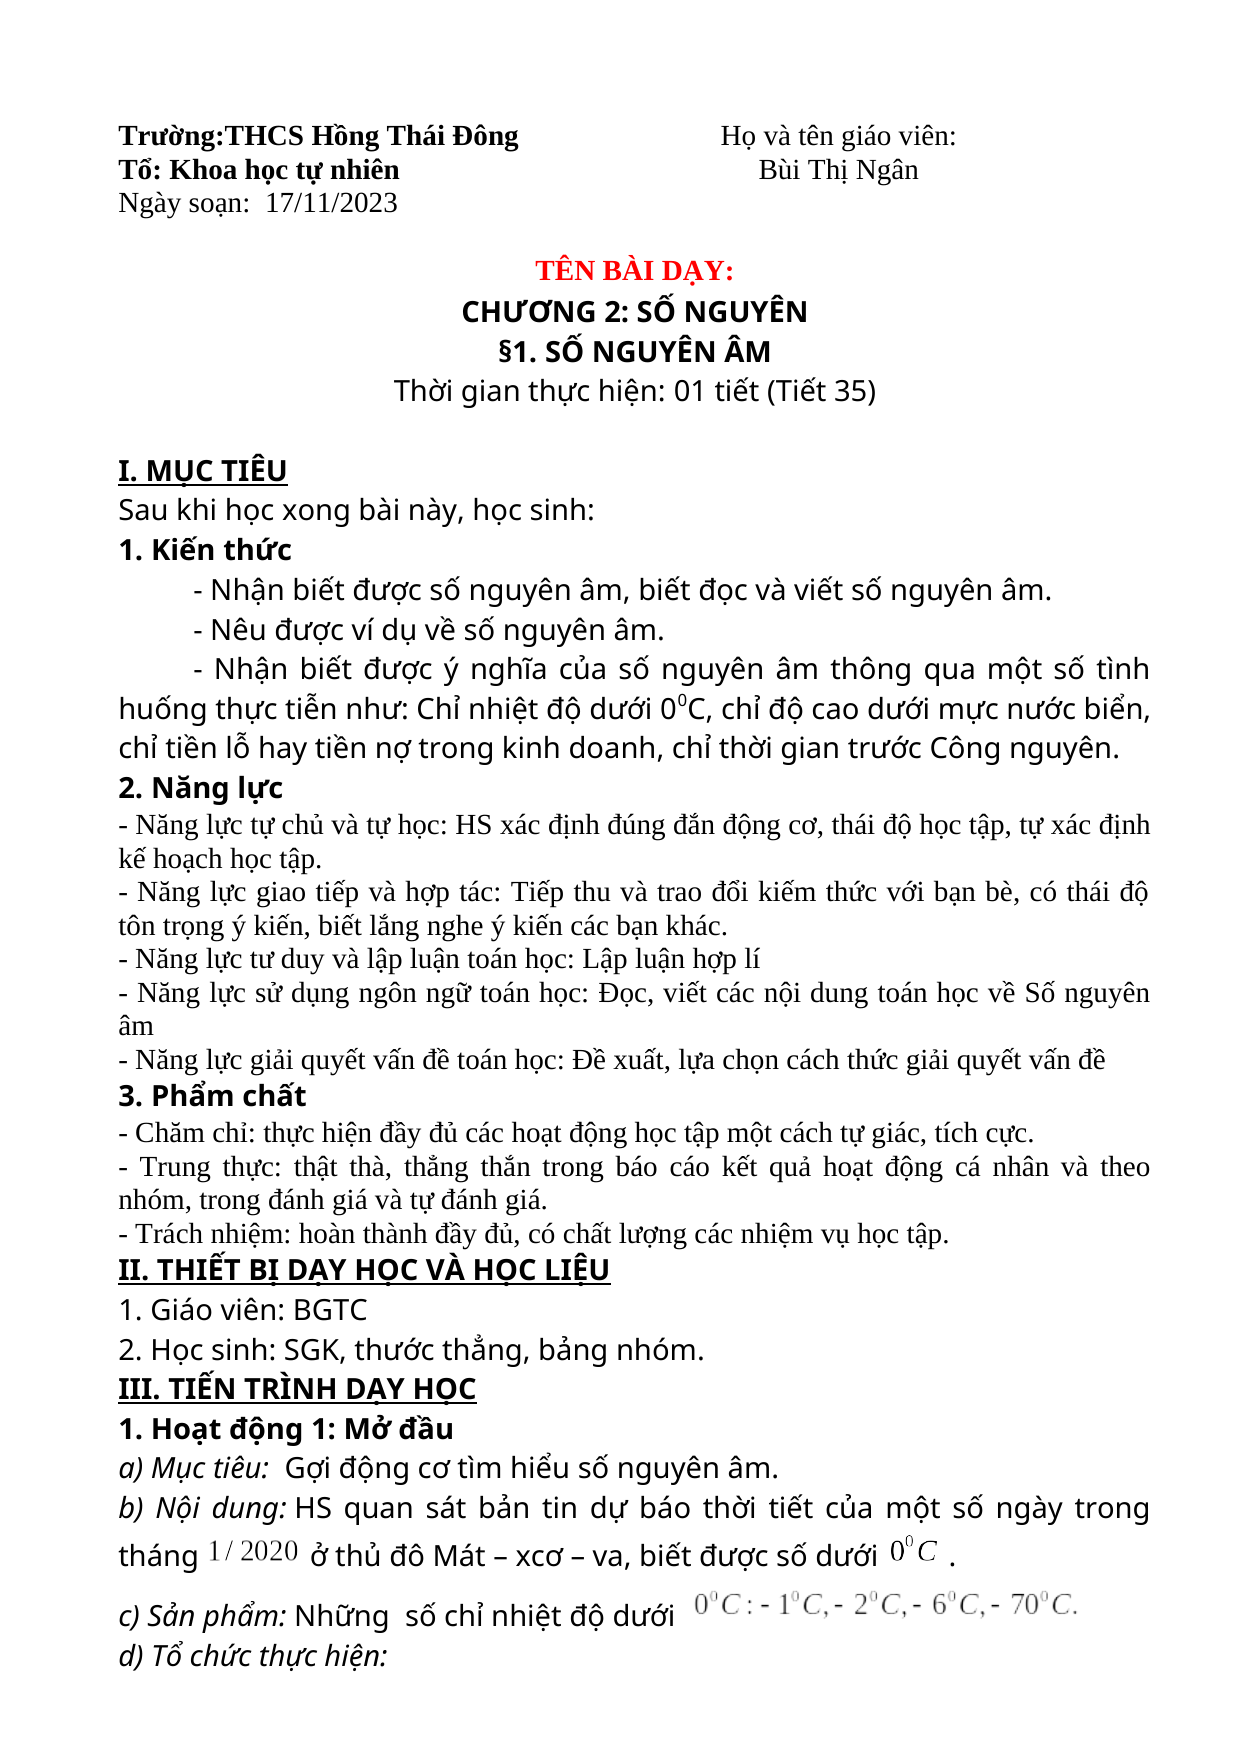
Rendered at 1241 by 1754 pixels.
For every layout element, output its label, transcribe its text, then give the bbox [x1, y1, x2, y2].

table_header Trường:THCS Hồng Thái Đông Tổ: Khoa học tự nhiên Ngày soạn: 17/11/2023 [107, 119, 598, 253]
text d) Tổ chức thực hiện: [118, 1635, 1152, 1675]
text §1. SỐ NGUYÊN ÂM [118, 331, 1152, 371]
text - Năng lực giải quyết vấn đề toán học: Đề xuất, lựa chọn cách thức giải quyết vấn đề [118, 1042, 1152, 1076]
text 2. Năng lực [118, 767, 1152, 807]
text - Năng lực tự chủ và tự học: HS xác định đúng đắn động cơ, thái độ học tập, tự xác định kế hoạch học tập. [118, 807, 1152, 874]
text 2. Học sinh: SGK, thước thẳng, bảng nhóm. [118, 1329, 1152, 1368]
text III. TIẾN TRÌNH DẠY HỌC [118, 1368, 1152, 1408]
text TÊN BÀI DẠY: [118, 253, 1152, 286]
text - Năng lực sử dụng ngôn ngữ toán học: Đọc, viết các nội dung toán học về Số nguyên âm [118, 975, 1152, 1042]
text - Năng lực giao tiếp và hợp tác: Tiếp thu và trao đổi kiếm thức với bạn bè, có thái độ tôn trọng ý kiến, biết lắng nghe ý kiến các bạn khác. [118, 874, 1152, 941]
text CHƯƠNG 2: SỐ NGUYÊN [118, 291, 1152, 331]
text - Trung thực: thật thà, thẳng thắn trong báo cáo kết quả hoạt động cá nhân và theo nhóm, trong đánh giá và tự đánh giá. [118, 1149, 1152, 1216]
text - Trách nhiệm: hoàn thành đầy đủ, có chất lượng các nhiệm vụ học tập. [118, 1216, 1152, 1249]
text 1. Kiến thức [118, 529, 1152, 569]
text Thời gian thực hiện: 01 tiết (Tiết 35) [118, 371, 1152, 410]
text I. MỤC TIÊU [118, 450, 1152, 490]
text 1. Hoạt động 1: Mở đầu [118, 1408, 1152, 1448]
text - Năng lực tư duy và lập luận toán học: Lập luận hợp lí [118, 941, 1152, 975]
text II. THIẾT BỊ DẠY HỌC VÀ HỌC LIỆU [118, 1249, 1152, 1289]
text c) Sản phẩm: Những số chỉ nhiệt độ dưới [118, 1583, 1152, 1635]
text - Chăm chỉ: thực hiện đầy đủ các hoạt động học tập một cách tự giác, tích cực. [118, 1115, 1152, 1149]
text b) Nội dung: HS quan sát bản tin dự báo thời tiết của một số ngày trong tháng ở thủ đô Mát – xcơ – va, biết được số dưới . [118, 1487, 1152, 1583]
text - Nhận biết được số nguyên âm, biết đọc và viết số nguyên âm. [118, 569, 1152, 609]
text - Nêu được ví dụ về số nguyên âm. [118, 609, 1152, 648]
text 3. Phẩm chất [118, 1076, 1152, 1115]
table_header Họ và tên giáo viên: Bùi Thị Ngân [598, 119, 1079, 253]
text - Nhận biết được ý nghĩa của số nguyên âm thông qua một số tình huống thực tiễn như: Chỉ nhiệt độ dưới 00C, chỉ độ cao dưới mực nước biển, chỉ tiền lỗ hay tiền nợ trong kinh doanh, chỉ thời gian trước Công nguyên. [118, 648, 1152, 767]
text 1. Giáo viên: BGTC [118, 1289, 1152, 1329]
text a) Mục tiêu: Gợi động cơ tìm hiểu số nguyên âm. [118, 1448, 1152, 1487]
text Sau khi học xong bài này, học sinh: [118, 490, 1152, 529]
